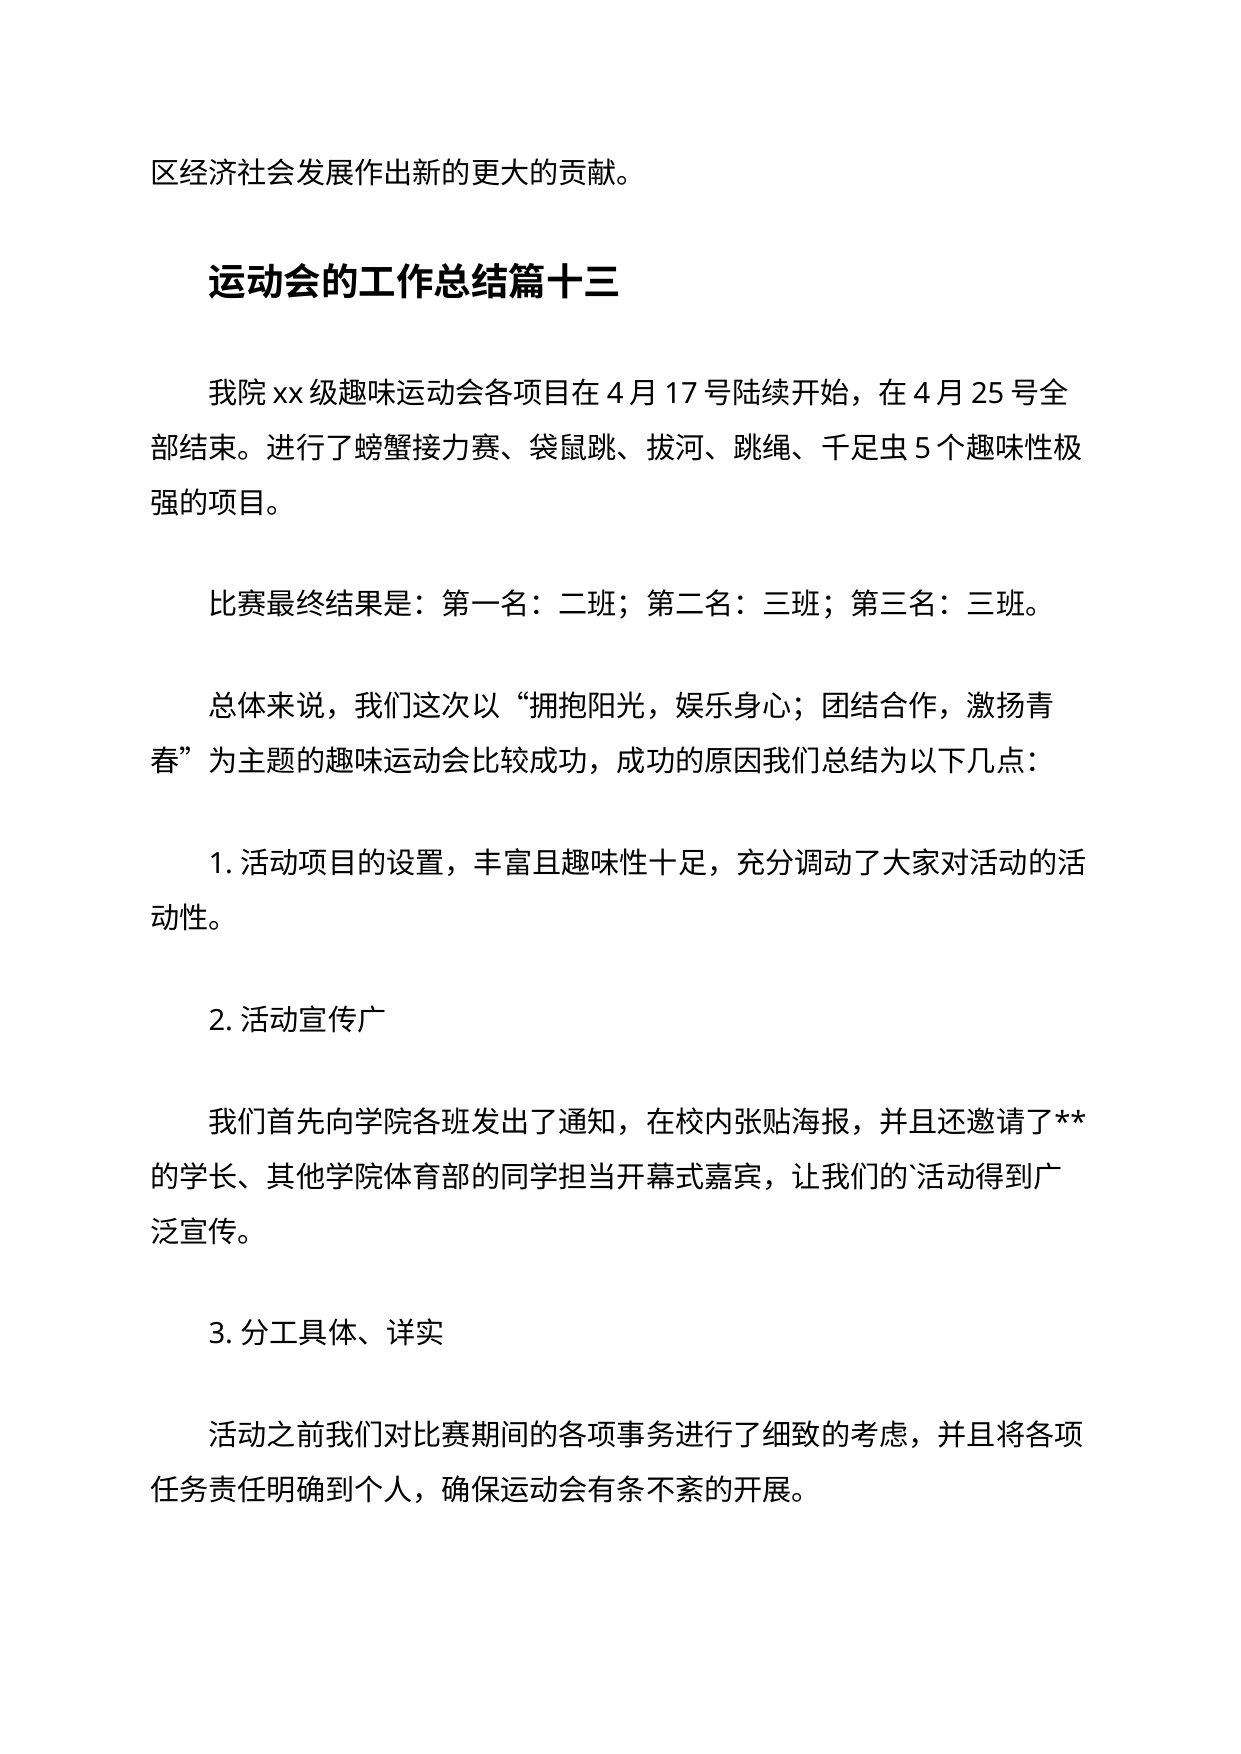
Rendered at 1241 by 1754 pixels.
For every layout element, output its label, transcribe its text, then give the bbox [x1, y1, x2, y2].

text 活动之前我们对比赛期间的各项事务进行了细致的考虑，并且将各项任务责任明确到个人，确保运动会有条不紊的开展。 [150, 1412, 1090, 1509]
text 1. 活动项目的设置，丰富且趣味性十足，充分调动了大家对活动的活动性。 [150, 839, 1090, 937]
text 运动会的工作总结篇十三 [150, 252, 1090, 306]
text 比赛最终结果是：第一名：二班；第二名：三班；第三名：三班。 [150, 581, 1090, 623]
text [150, 150, 1090, 192]
text 我院xx级趣味运动会各项目在4月17号陆续开始，在4月25号全部结束。进行了螃蟹接力赛、袋鼠跳、拔河、跳绳、千足虫5个趣味性极强的项目。 [150, 369, 1090, 521]
text 2. 活动宣传广 [150, 996, 1090, 1038]
text 总体来说，我们这次以“拥抱阳光，娱乐身心；团结合作，激扬青春”为主题的趣味运动会比较成功，成功的原因我们总结为以下几点： [150, 683, 1090, 780]
text 3. 分工具体、详实 [150, 1310, 1090, 1352]
text 我们首先向学院各班发出了通知，在校内张贴海报，并且还邀请了**的学长、其他学院体育部的同学担当开幕式嘉宾，让我们的`活动得到广泛宣传。 [150, 1098, 1090, 1250]
